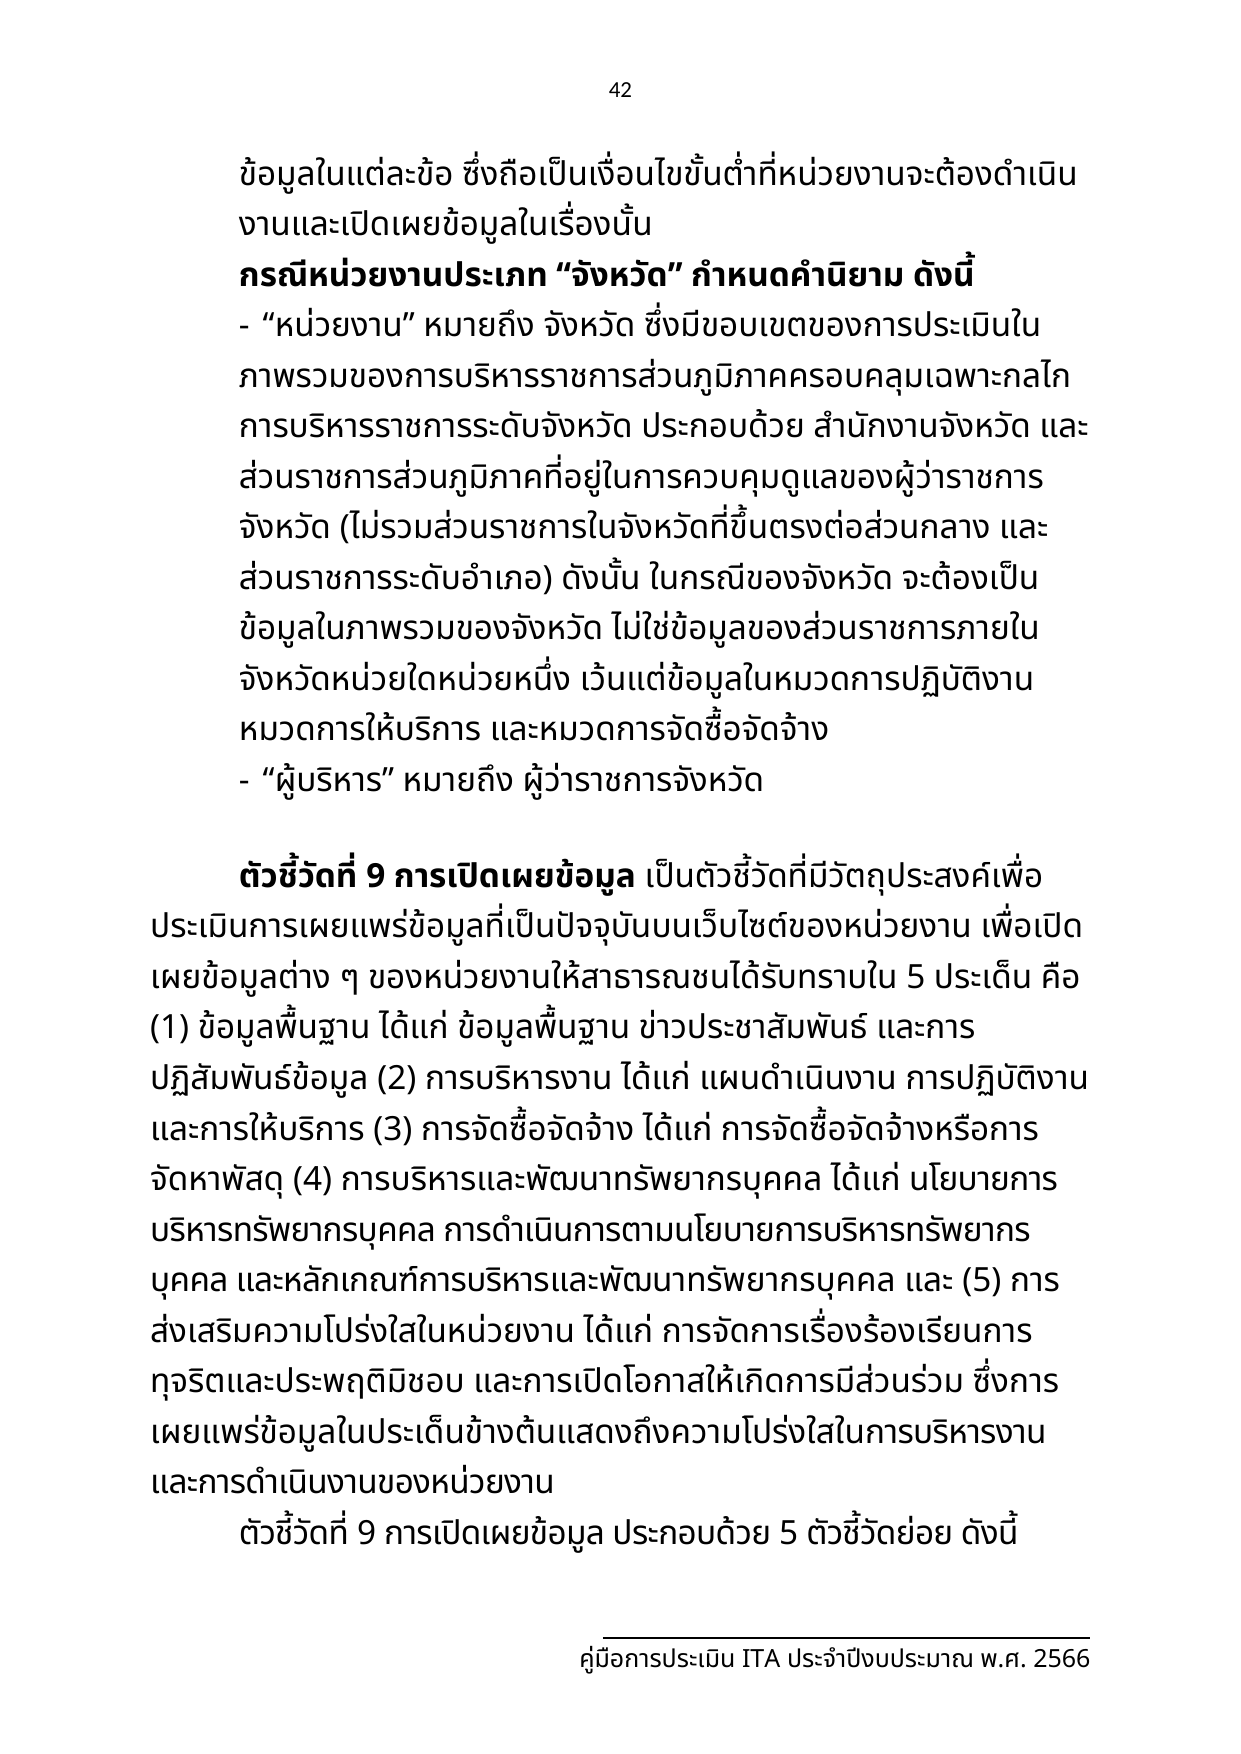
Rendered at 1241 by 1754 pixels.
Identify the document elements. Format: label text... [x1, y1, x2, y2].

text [239, 150, 1090, 251]
list ตัวชี้วัดที่ 9 การเปิดเผยข้อมูล ประกอบด้วย 5 ตัวชี้วัดย่อย ดังนี้ [150, 1508, 1090, 1559]
list “หน่วยงาน” หมายถึง จังหวัด ซึ่งมีขอบเขตของการประเมินในภาพรวมของการบริหารราชการส่วนภูมิภาคครอบคลุมเฉพาะกลไกการบริหารราชการระดับจังหวัด ประกอบด้วย สำนักงานจังหวัด และส่วนราชการส่วนภูมิภาคที่อยู่ในการควบคุมดูแลของผู้ว่าราชการจังหวัด (ไม่รวมส่วนราชการในจังหวัดที่ขึ้นตรงต่อส่วนกลาง และส่วนราชการระดับอำเภอ) ดังนั้น ในกรณีของจังหวัด จะต้องเป็นข้อมูลในภาพรวมของจังหวัด ไม่ใช่ข้อมูลของส่วนราชการภายในจังหวัดหน่วยใดหน่วยหนึ่ง เว้นแต่ข้อมูลในหมวดการปฏิบัติงาน หมวดการให้บริการ และหมวดการจัดซื้อจัดจ้าง [239, 301, 1090, 756]
list กรณีหน่วยงานประเภท “จังหวัด” กำหนดคำนิยาม ดังนี้ [239, 251, 1090, 301]
list ตัวชี้วัดที่ 9 การเปิดเผยข้อมูล เป็นตัวชี้วัดที่มีวัตถุประสงค์เพื่อประเมินการเผยแพร่ข้อมูลที่เป็นปัจจุบันบนเว็บไซต์ของหน่วยงาน เพื่อเปิดเผยข้อมูลต่าง ๆ ของหน่วยงานให้สาธารณชนได้รับทราบใน 5 ประเด็น คือ (1) ข้อมูลพื้นฐาน ได้แก่ ข้อมูลพื้นฐาน ข่าวประชาสัมพันธ์ และการปฏิสัมพันธ์ข้อมูล (2) การบริหารงาน ได้แก่ แผนดำเนินงาน การปฏิบัติงาน และการให้บริการ (3) การจัดซื้อจัดจ้าง ได้แก่ การจัดซื้อจัดจ้างหรือการจัดหาพัสดุ (4) การบริหารและพัฒนาทรัพยากรบุคคล ได้แก่ นโยบายการบริหารทรัพยากรบุคคล การดำเนินการตามนโยบายการบริหารทรัพยากรบุคคล และหลักเกณฑ์การบริหารและพัฒนาทรัพยากรบุคคล และ (5) การส่งเสริมความโปร่งใสในหน่วยงาน ได้แก่ การจัดการเรื่องร้องเรียนการทุจริตและประพฤติมิชอบ และการเปิดโอกาสให้เกิดการมีส่วนร่วม ซึ่งการเผยแพร่ข้อมูลในประเด็นข้างต้นแสดงถึงความโปร่งใสในการบริหารงานและการดำเนินงานของหน่วยงาน [150, 852, 1090, 1508]
list “ผู้บริหาร” หมายถึง ผู้ว่าราชการจังหวัด [239, 756, 1090, 806]
